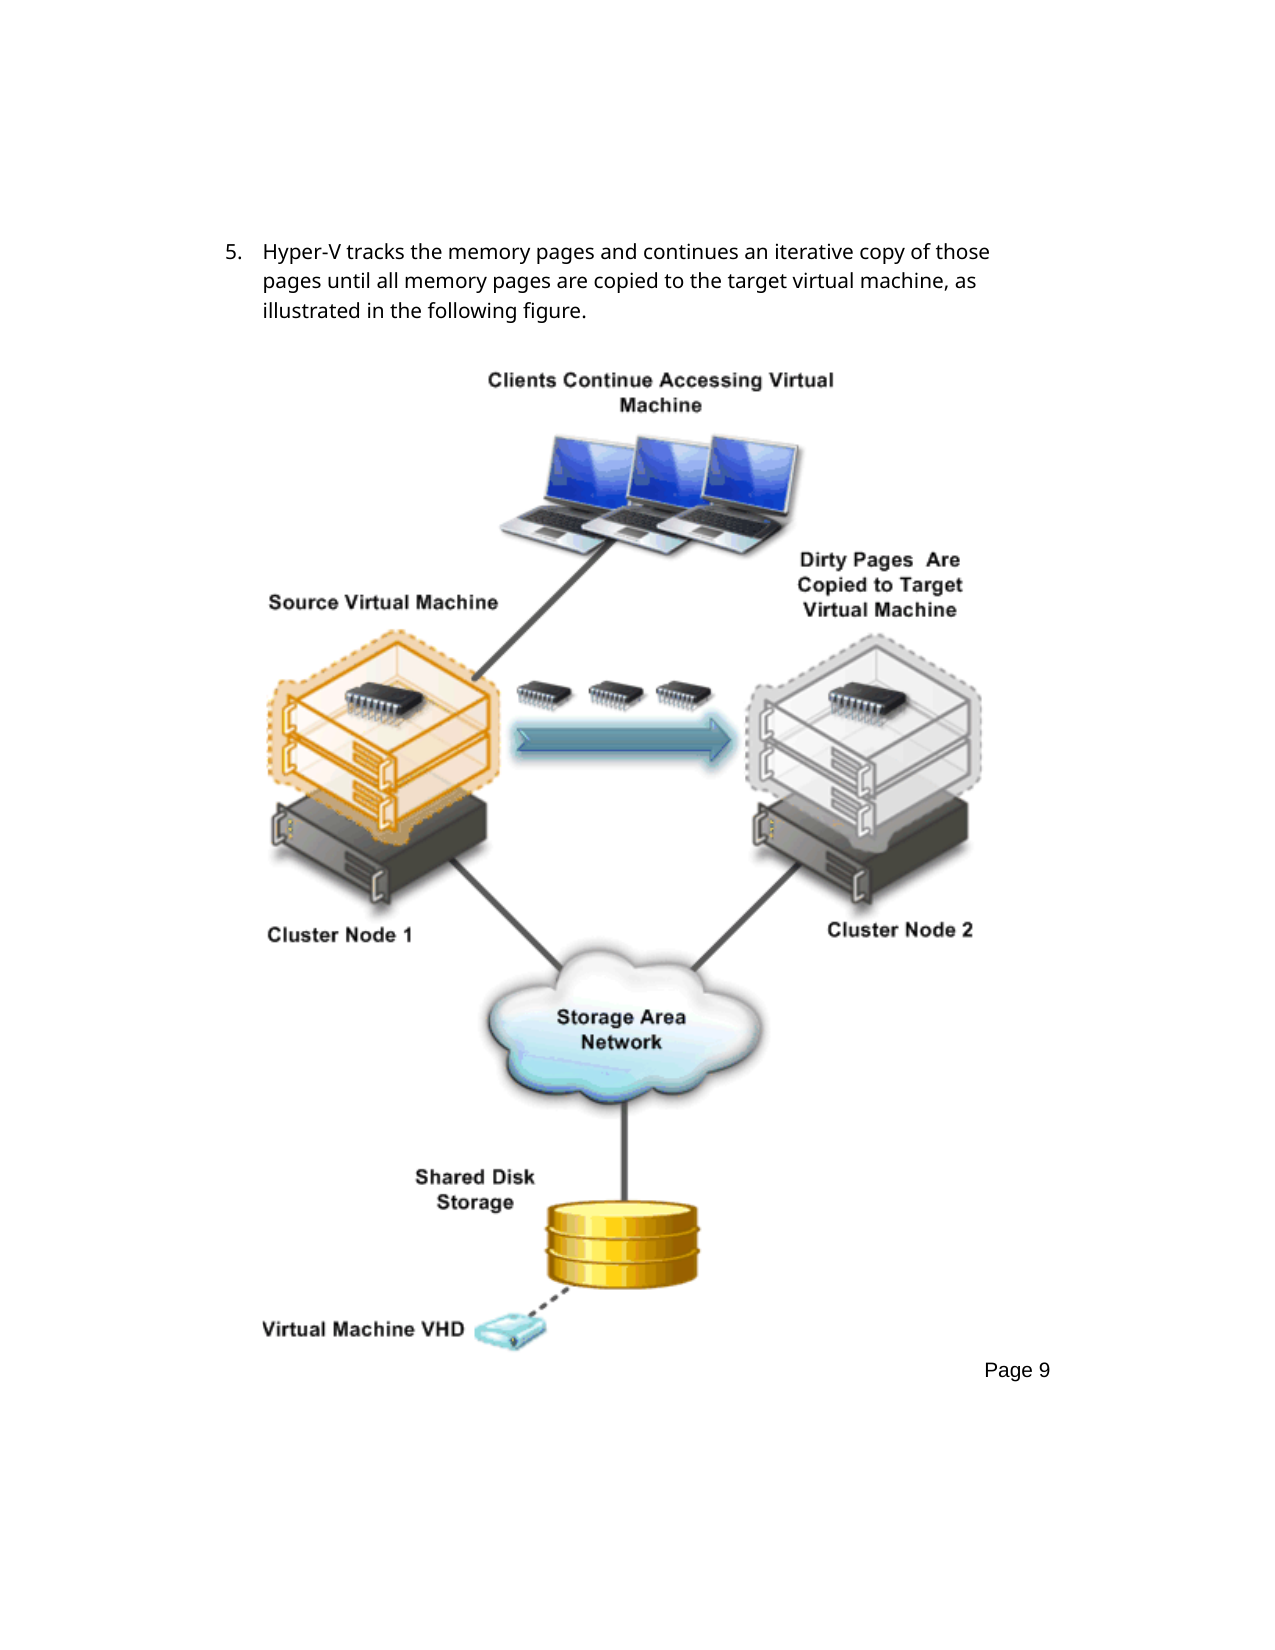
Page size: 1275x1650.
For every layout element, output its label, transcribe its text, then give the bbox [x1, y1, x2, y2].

list Hyper-V tracks the memory pages and continues an iterative copy of those pages until all memory pages are copied to the target virtual machine, as illustrated in the following figure. [225, 236, 1050, 324]
picture [262, 365, 985, 1354]
